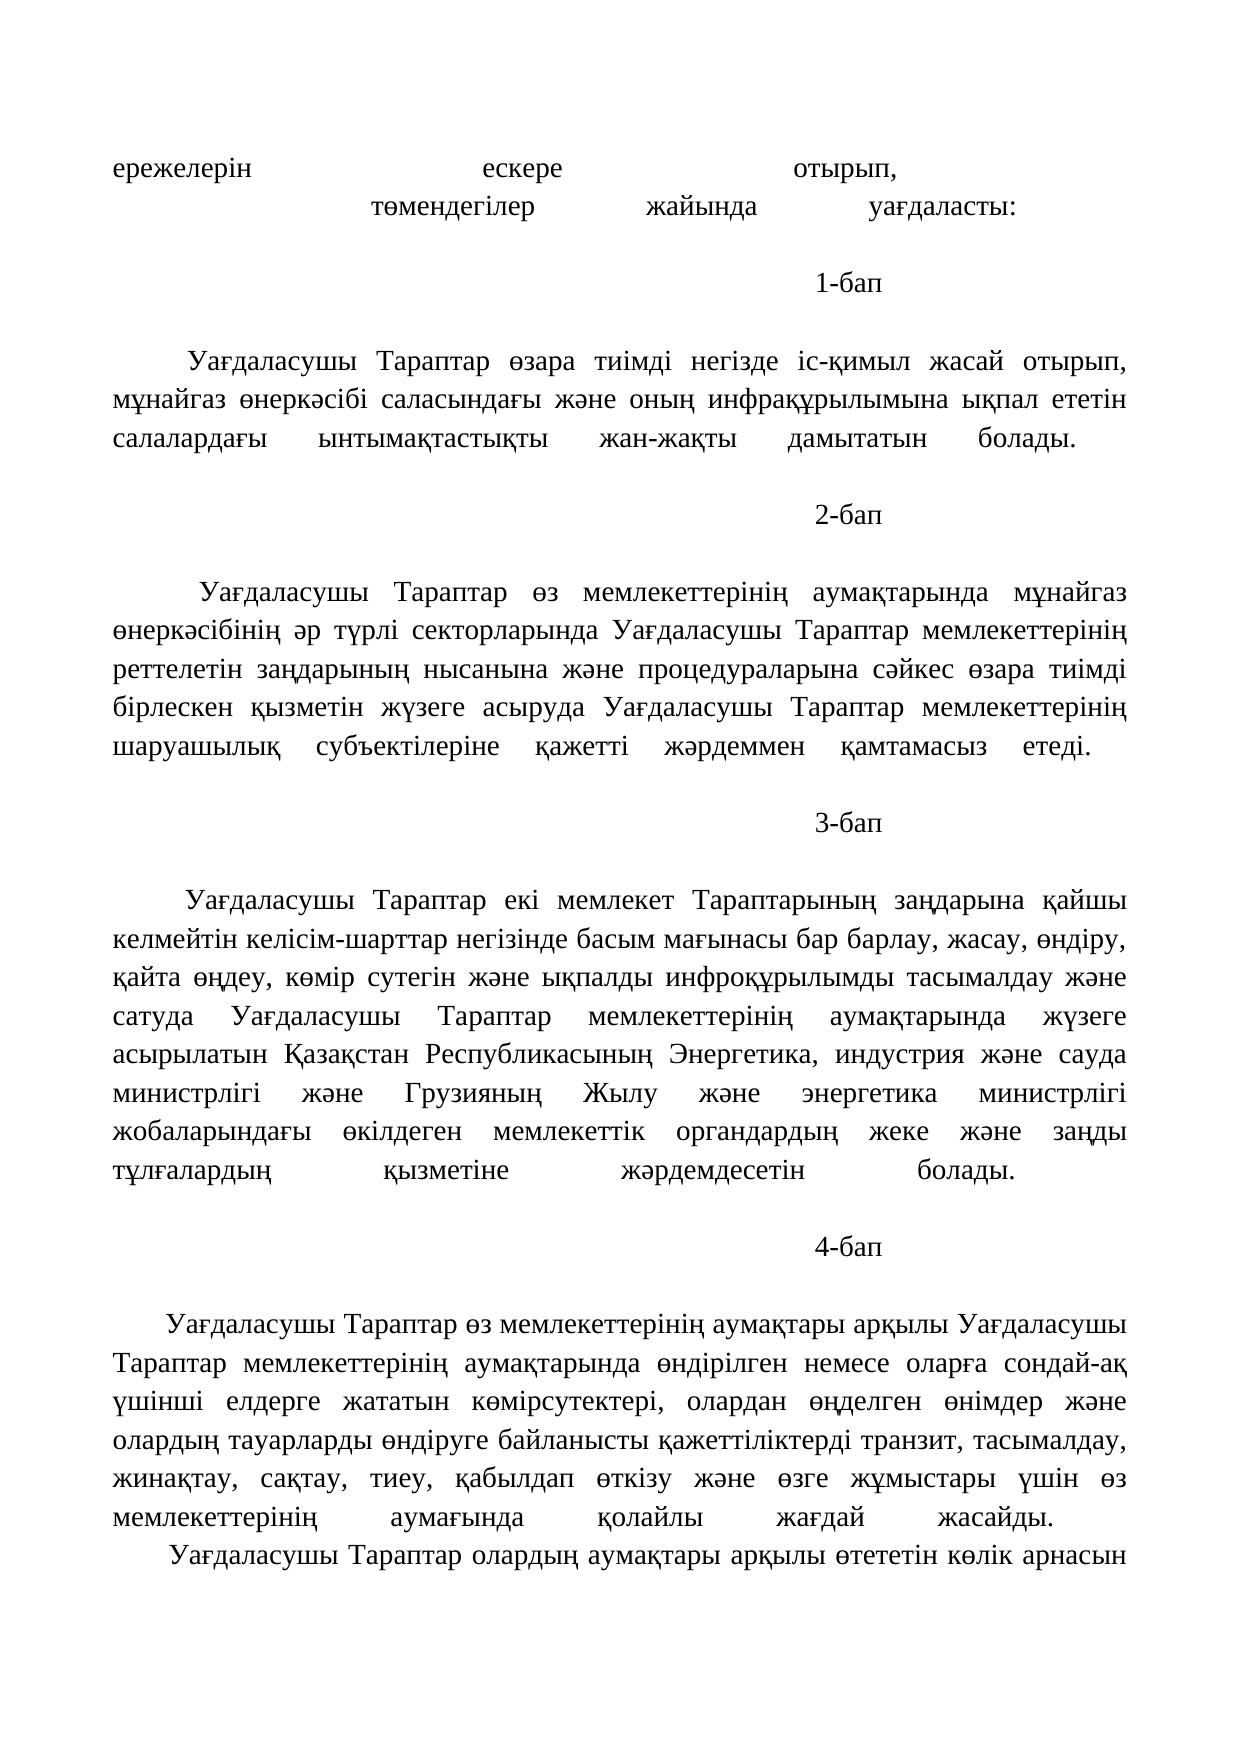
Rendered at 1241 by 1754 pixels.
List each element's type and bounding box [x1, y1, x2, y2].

text [112, 150, 1128, 1571]
